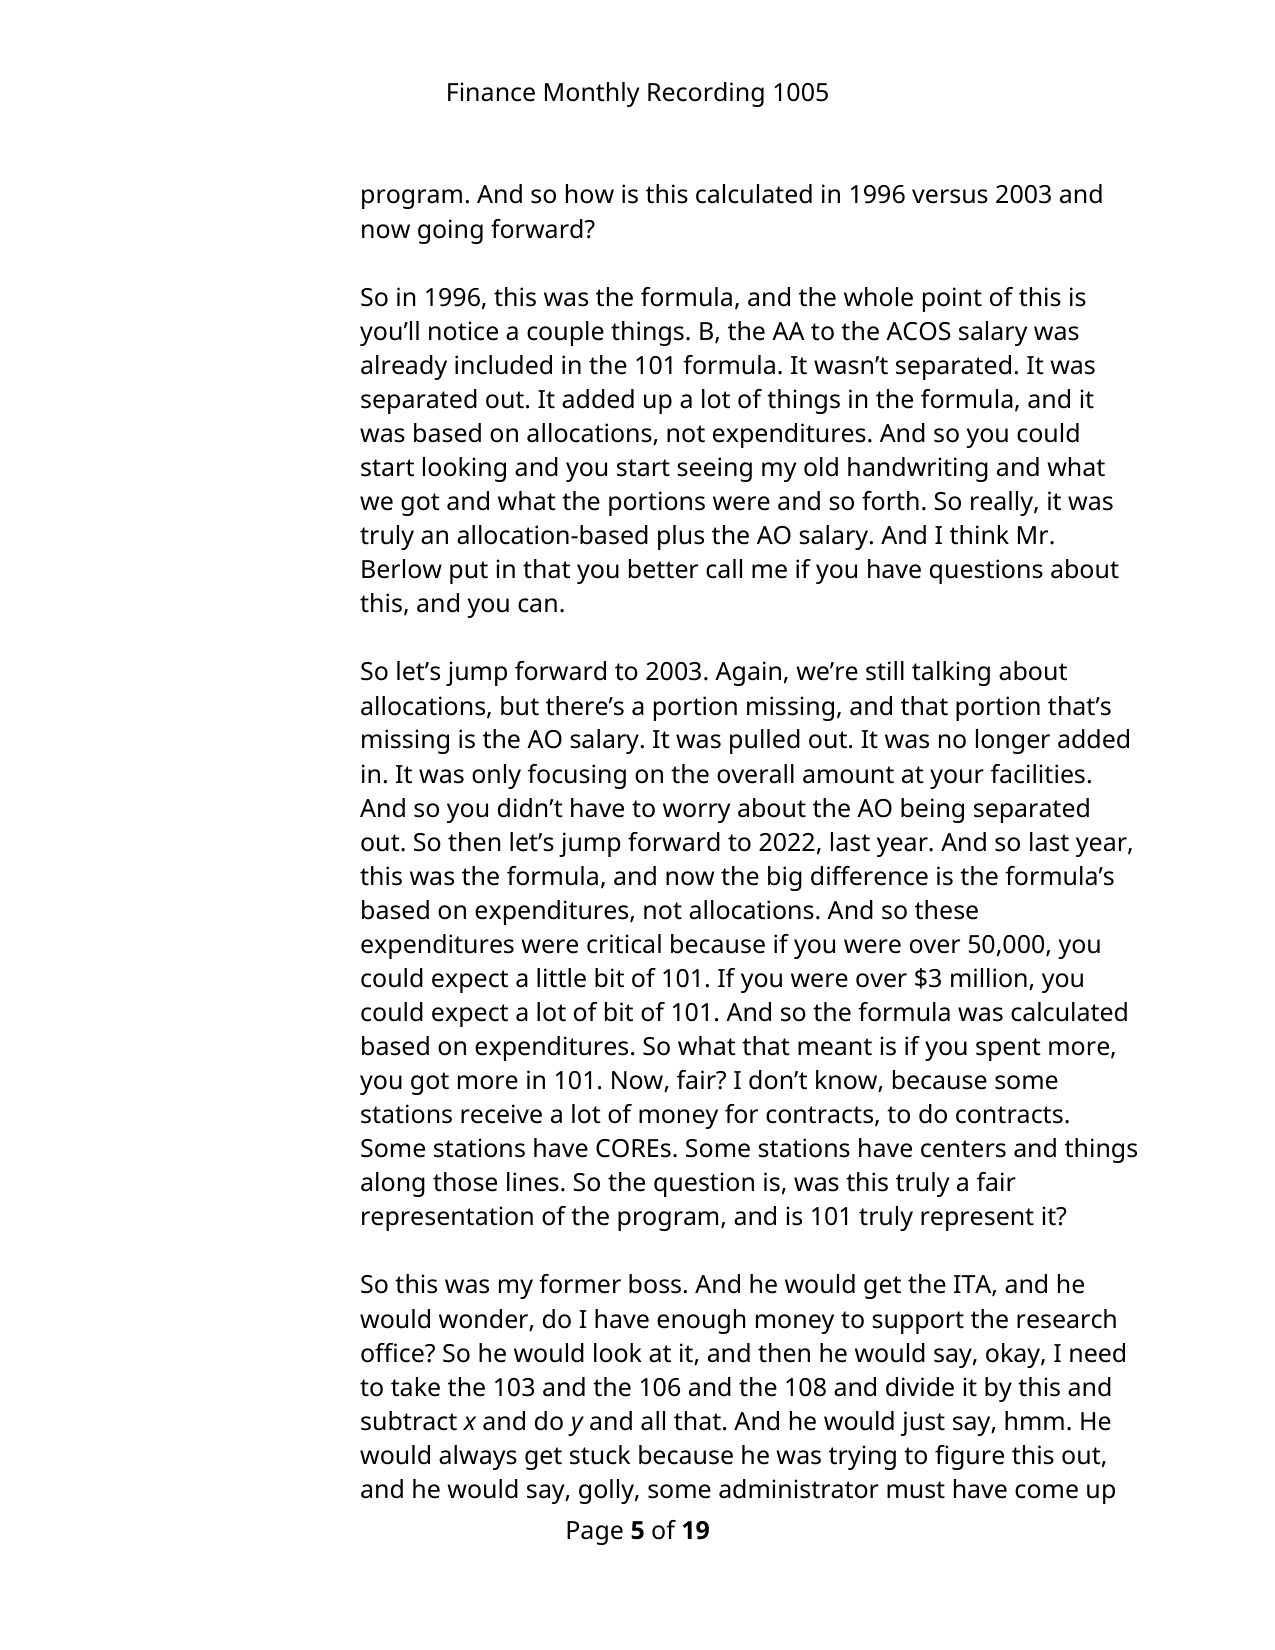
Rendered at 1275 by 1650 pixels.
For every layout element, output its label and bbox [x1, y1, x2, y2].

text [135, 177, 1140, 1506]
